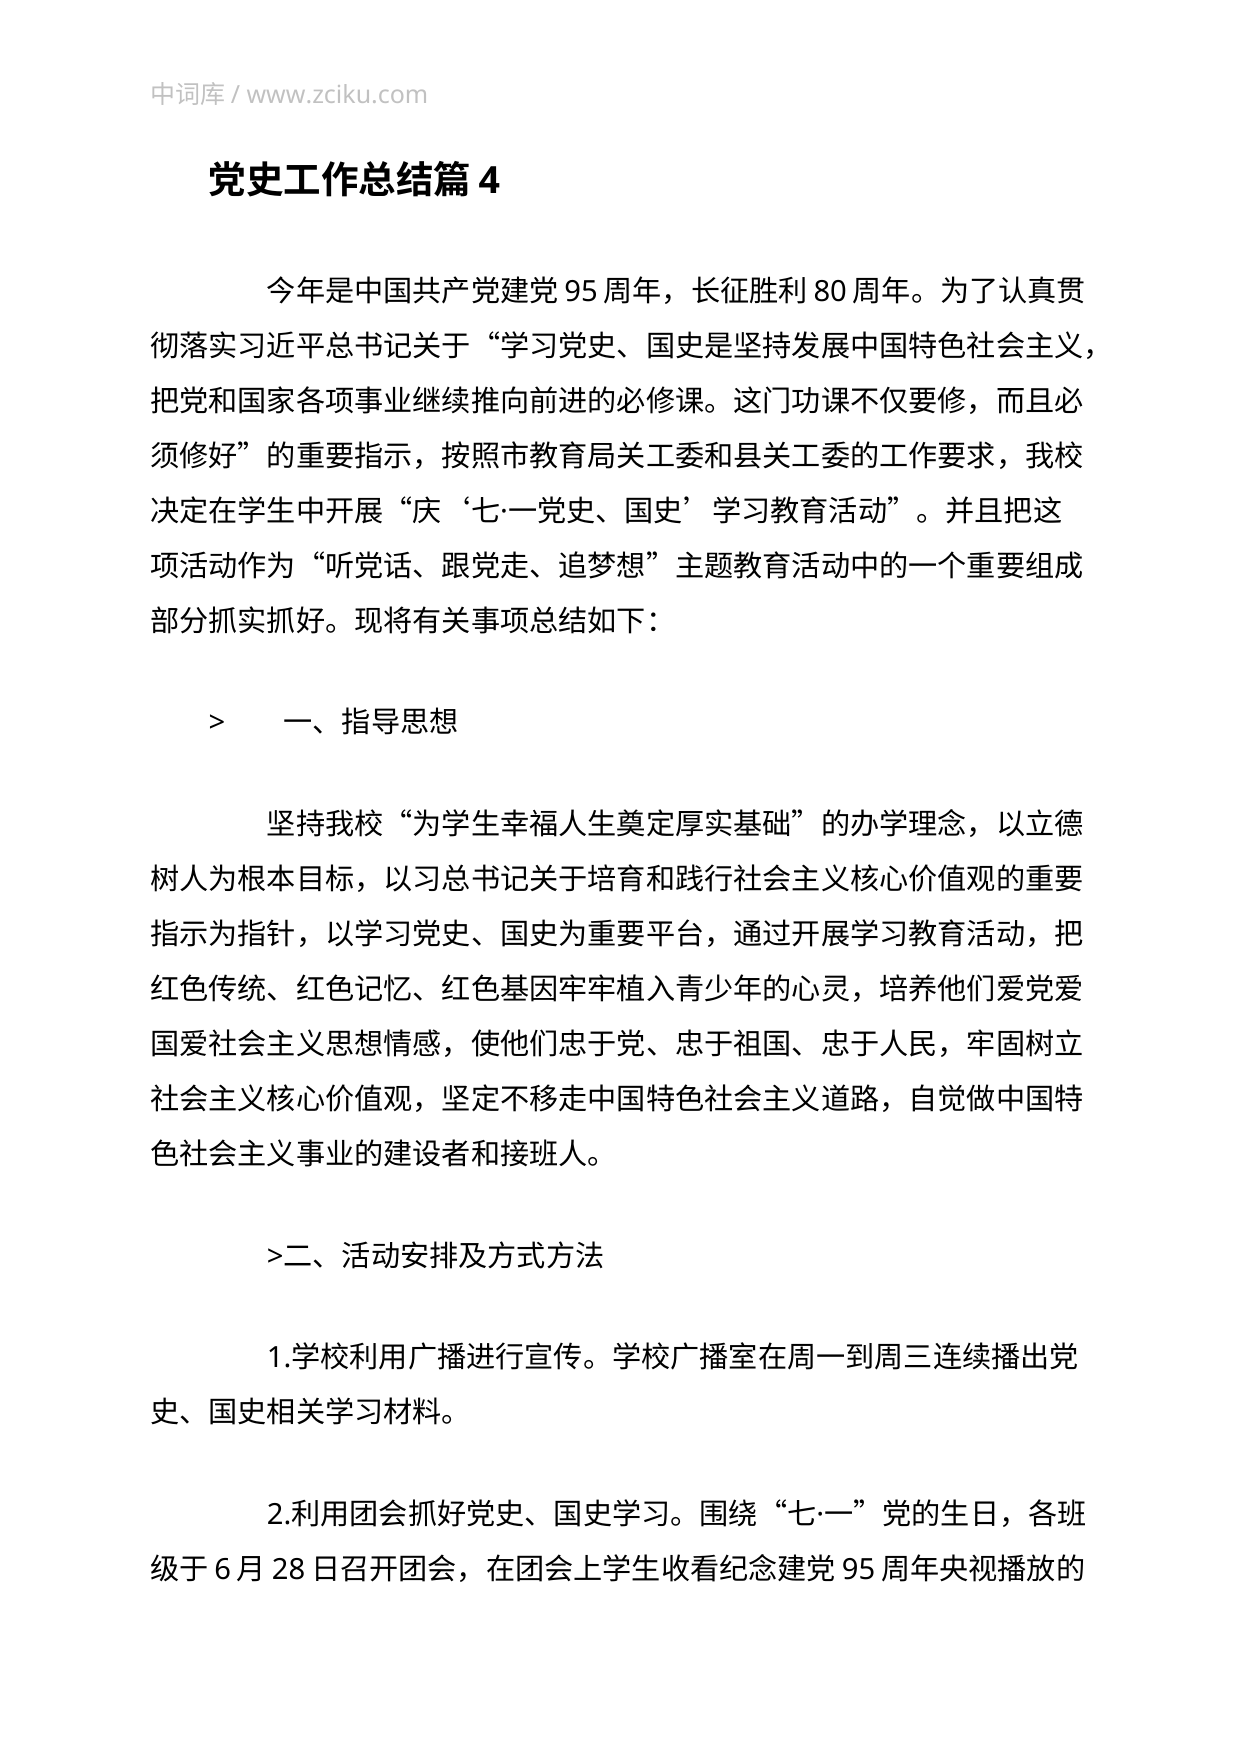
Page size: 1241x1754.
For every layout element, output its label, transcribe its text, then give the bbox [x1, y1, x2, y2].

text 坚持我校“为学生幸福人生奠定厚实基础”的办学理念，以立德树人为根本目标，以习总书记关于培育和践行社会主义核心价值观的重要指示为指针，以学习党史、国史为重要平台，通过开展学习教育活动，把红色传统、红色记忆、红色基因牢牢植入青少年的心灵，培养他们爱党爱国爱社会主义思想情感，使他们忠于党、忠于祖国、忠于人民，牢固树立社会主义核心价值观，坚定不移走中国特色社会主义道路，自觉做中国特色社会主义事业的建设者和接班人。 [150, 801, 1090, 1173]
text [150, 1491, 1090, 1588]
text > 一、指导思想 [150, 699, 1090, 741]
text >二、活动安排及方式方法 [150, 1232, 1090, 1274]
text 今年是中国共产党建党95周年，长征胜利80周年。为了认真贯彻落实习近平总书记关于“学习党史、国史是坚持发展中国特色社会主义，把党和国家各项事业继续推向前进的必修课。这门功课不仅要修，而且必须修好”的重要指示，按照市教育局关工委和县关工委的工作要求，我校决定在学生中开展“庆‘七·一党史、国史’学习教育活动”。并且把这项活动作为“听党话、跟党走、追梦想”主题教育活动中的一个重要组成部分抓实抓好。现将有关事项总结如下： [150, 268, 1090, 639]
text 1.学校利用广播进行宣传。学校广播室在周一到周三连续播出党史、国史相关学习材料。 [150, 1334, 1090, 1431]
text 党史工作总结篇4 [150, 150, 1090, 204]
